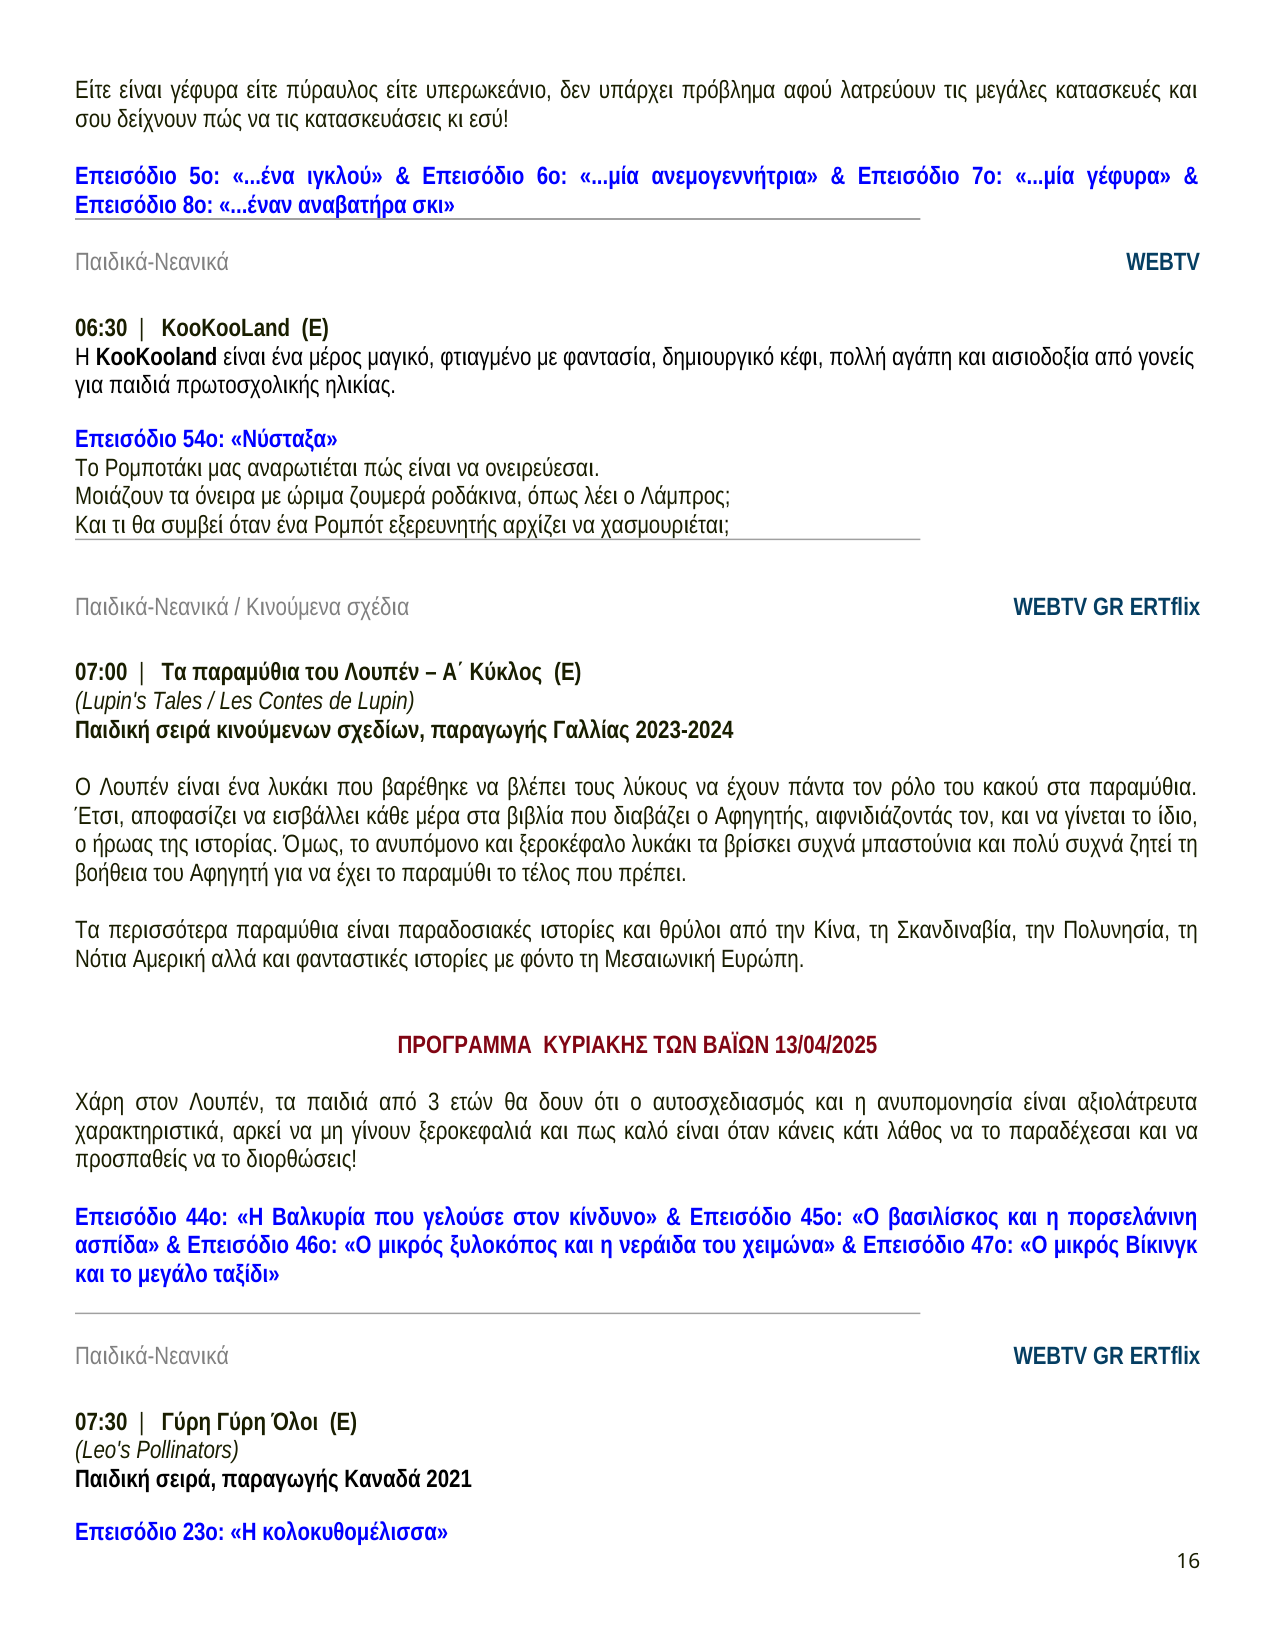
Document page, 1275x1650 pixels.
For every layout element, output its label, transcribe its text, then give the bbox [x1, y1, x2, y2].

text Τα περισσότερα παραμύθια είναι παραδοσιακές ιστορίες και θρύλοι από την Κίνα, τη Σκανδιναβία, την Πολυνησία, τη Νότια Αμερική αλλά και φανταστικές ιστορίες με φόντο τη Μεσαιωνική Ευρώπη. [75, 915, 1200, 972]
table_header Παιδικά-Νεανικά / Κινούμενα σχέδια [75, 592, 637, 621]
table_header Παιδικά-Νεανικά [75, 1341, 637, 1370]
table_header WEBTV GR ERTflix [638, 592, 1200, 621]
text 07:30 | Γύρη Γύρη Όλοι (E) (Leo's Pollinators) Παιδική σειρά, παραγωγής Καναδά 2021 [75, 1370, 1200, 1492]
text Eπεισόδιο 54ο: «Νύσταξα» [75, 424, 1200, 453]
table_header WEBTV GR ERTflix [638, 1341, 1200, 1370]
text Το Ρομποτάκι μας αναρωτιέται πώς είναι να ονειρεύεσαι. [75, 453, 1200, 481]
text Επεισόδιο 23ο: «Η κολοκυθομέλισσα» [75, 1517, 1200, 1546]
text Χάρη στον Λουπέν, τα παιδιά από 3 ετών θα δουν ότι ο αυτοσχεδιασμός και η ανυπομονησία είναι αξιολάτρευτα χαρακτηριστικά, αρκεί να μη γίνουν ξεροκεφαλιά και πως καλό είναι όταν κάνεις κάτι λάθος να το παραδέχεσαι και να προσπαθείς να το διορθώσεις! [75, 1087, 1200, 1173]
table_header Παιδικά-Νεανικά [75, 247, 637, 276]
text Μοιάζουν τα όνειρα με ώριμα ζουμερά ροδάκινα, όπως λέει ο Λάμπρος; [75, 481, 1200, 510]
text Ο Λουπέν είναι ένα λυκάκι που βαρέθηκε να βλέπει τους λύκους να έχουν πάντα τον ρόλο του κακού στα παραμύθια. Έτσι, αποφασίζει να εισβάλλει κάθε μέρα στα βιβλία που διαβάζει ο Αφηγητής, αιφνιδιάζοντάς τον, και να γίνεται το ίδιο, ο ήρωας της ιστορίας. Όμως, το ανυπόμονο και ξεροκέφαλο λυκάκι τα βρίσκει συχνά μπαστούνια και πολύ συχνά ζητεί τη βοήθεια του Αφηγητή για να έχει το παραμύθι το τέλος που πρέπει. [75, 772, 1200, 887]
text 07:00 | Τα παραμύθια του Λουπέν – Α΄ Κύκλος (E) (Lupin's Tales / Les Contes de Lupin) Παιδική σειρά κινούμενων σχεδίων, παραγωγής Γαλλίας 2023-2024 [75, 621, 1200, 743]
text Είτε είναι γέφυρα είτε πύραυλος είτε υπερωκεάνιο, δεν υπάρχει πρόβλημα αφού λατρεύουν τις μεγάλες κατασκευές και σου δείχνουν πώς να τις κατασκευάσεις κι εσύ! [75, 75, 1200, 132]
text Επεισόδιο 5ο: «...ένα ιγκλού» & Επεισόδιο 6ο: «...μία ανεμογεννήτρια» & Επεισόδιο 7ο: «...μία γέφυρα» & Επεισόδιο 8ο: «...έναν αναβατήρα σκι» [75, 132, 1200, 218]
text Και τι θα συμβεί όταν ένα Ρομπότ εξερευνητής αρχίζει να χασμουριέται; [75, 510, 1200, 538]
text 06:30 | KooKooLand (E) Η KooKooland είναι ένα μέρος μαγικό, φτιαγμένο με φαντασία, δημιουργικό κέφι, πολλή αγάπη και αισιοδοξία από γονείς για παιδιά πρωτοσχολικής ηλικίας. [75, 276, 1200, 399]
text ΠΡΟΓΡΑΜΜΑ ΚΥΡΙΑΚΗΣ ΤΩΝ ΒΑΪΩΝ 13/04/2025 [75, 1030, 1200, 1058]
table_header WEBTV [638, 247, 1200, 276]
text Επεισόδιο 44ο: «H Βαλκυρία που γελούσε στον κίνδυνο» & Επεισόδιο 45ο: «Ο βασιλίσκος και η πορσελάνινη ασπίδα» & Επεισόδιο 46ο: «Ο μικρός ξυλοκόπος και η νεράιδα του χειμώνα» & Επεισόδιο 47ο: «Ο μικρός Βίκινγκ και το μεγάλο ταξίδι» [75, 1202, 1200, 1288]
